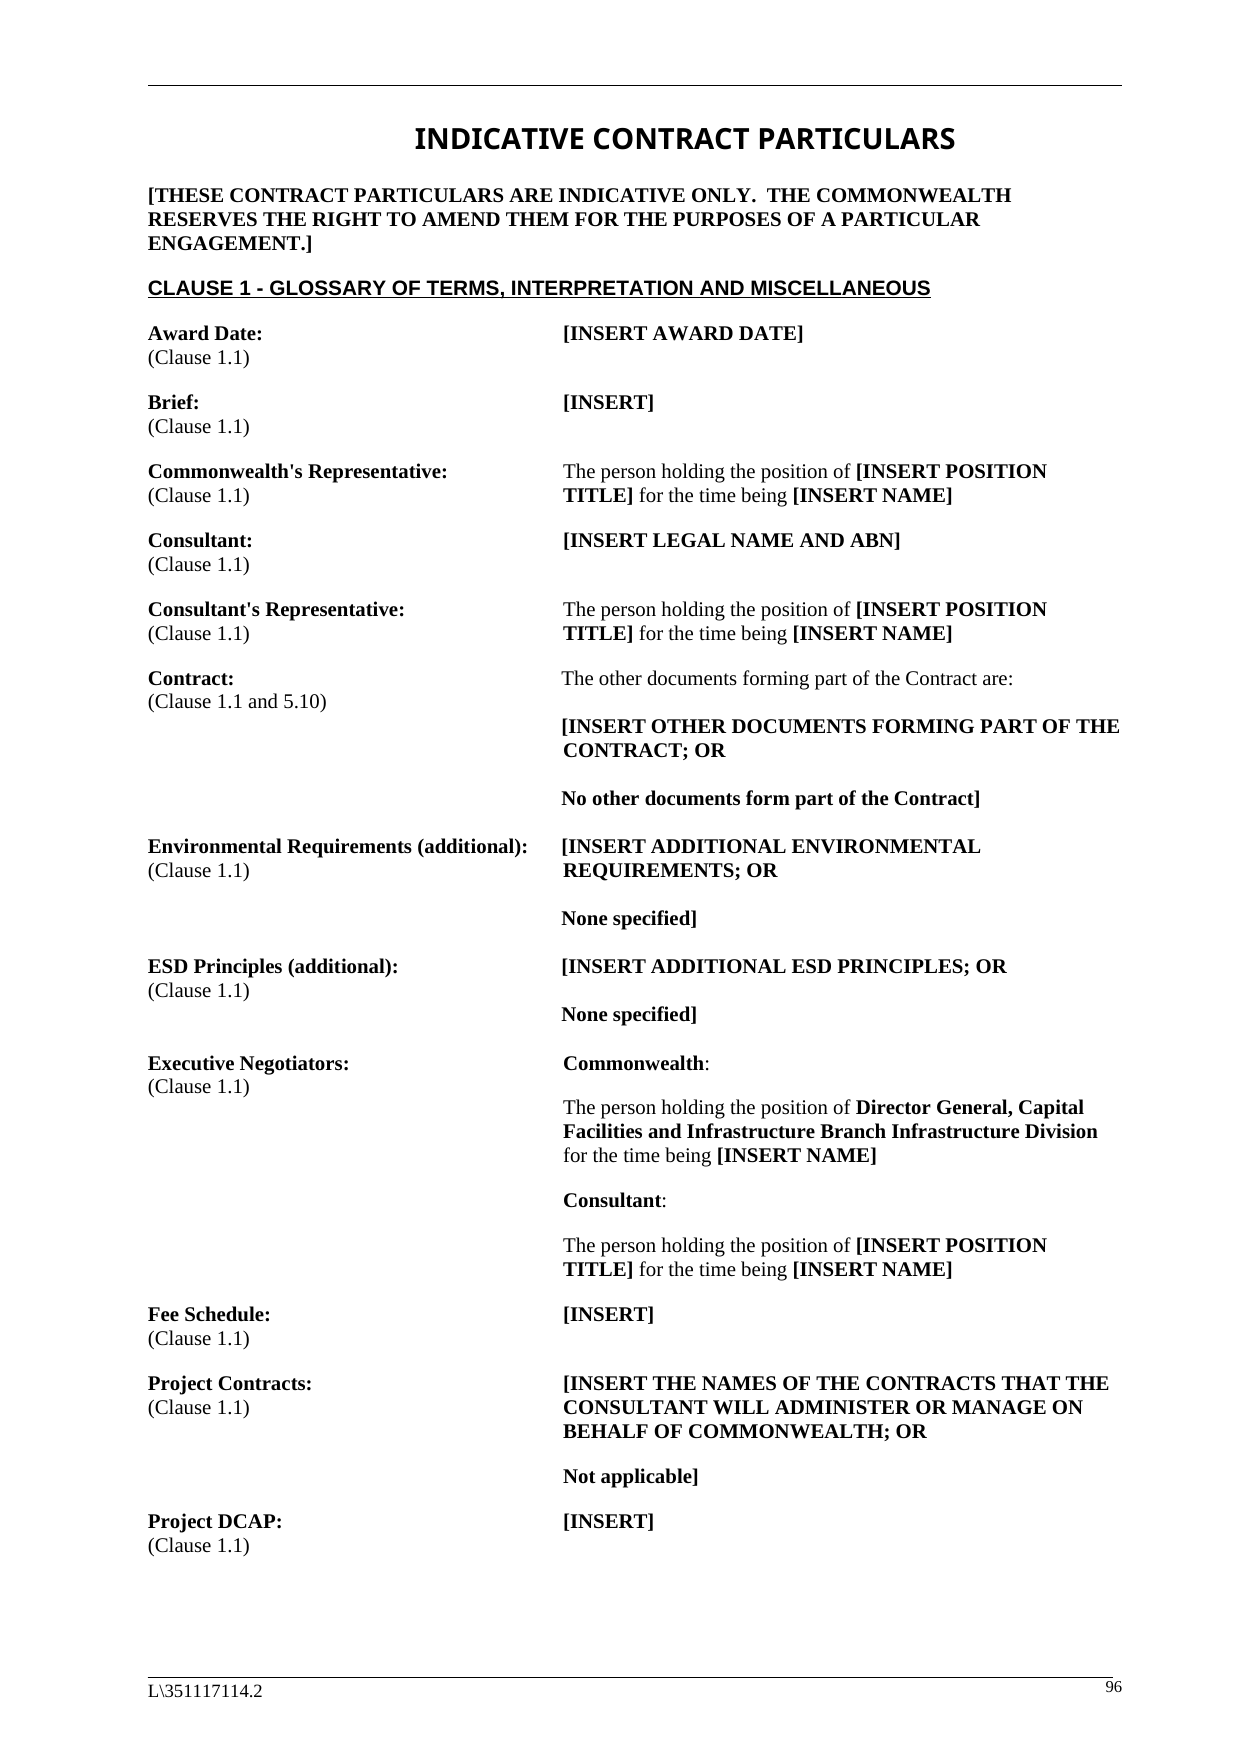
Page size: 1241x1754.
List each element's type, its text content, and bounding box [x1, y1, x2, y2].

table_cell Executive Negotiators: (Clause 1.1) [136, 1050, 552, 1302]
table_cell [INSERT] [552, 1302, 1133, 1371]
table_cell Commonwealth's Representative: (Clause 1.1) [136, 459, 552, 527]
table_cell The person holding the position of [INSERT POSITION TITLE] for the time being [INSERT NAME] [552, 596, 1133, 665]
table_cell Commonwealth: The person holding the position of Director General, Capital Facilities and Infrastructure Branch Infrastructure Division for the time being [INSERT NAME] Consultant: The person holding the position of [INSERT POSITION TITLE] for the time being [INSERT NAME] [552, 1050, 1133, 1302]
table_cell [INSERT] [552, 390, 1133, 458]
table_header CLAUSE 1 - GLOSSARY OF TERMS, INTERPRETATION AND MISCELLANEOUS [136, 276, 1133, 321]
subtitle Indicative CONTRACT PARTICULARS [248, 118, 1122, 158]
table_cell [INSERT ADDITIONAL ESD PRINCIPLES; OR None specified] [552, 954, 1133, 1050]
table_cell ESD Principles (additional): (Clause 1.1) [136, 954, 552, 1050]
table_cell Brief: (Clause 1.1) [136, 390, 552, 458]
text [THESE CONTRACT PARTICULARS ARE INDICATIVE ONLY. THE COMMONWEALTH RESERVES THE RIGHT TO AMEND THEM FOR THE PURPOSES OF A PARTICULAR ENGAGEMENT.] [148, 183, 1122, 255]
table_cell Project DCAP: (Clause 1.1) [136, 1509, 552, 1578]
table_cell [INSERT AWARD DATE] [552, 321, 1133, 389]
table_cell The other documents forming part of the Contract are: [INSERT OTHER DOCUMENTS FORMING PART OF THE CONTRACT; OR No other documents form part of the Contract] [552, 665, 1133, 834]
table_cell Consultant: (Clause 1.1) [136, 528, 552, 596]
table_cell Consultant's Representative: (Clause 1.1) [136, 596, 552, 665]
table_cell Contract: (Clause 1.1 and 5.10) [136, 665, 552, 834]
table_cell [INSERT LEGAL NAME AND ABN] [552, 528, 1133, 596]
table_cell [INSERT] [552, 1509, 1133, 1578]
table_cell [INSERT ADDITIONAL ENVIRONMENTAL REQUIREMENTS; OR None specified] [552, 834, 1133, 954]
table_cell Award Date: (Clause 1.1) [136, 321, 552, 389]
table_cell The person holding the position of [INSERT POSITION TITLE] for the time being [INSERT NAME] [552, 459, 1133, 527]
table_cell Environmental Requirements (additional): (Clause 1.1) [136, 834, 552, 954]
table_cell Fee Schedule: (Clause 1.1) [136, 1302, 552, 1371]
table_cell [INSERT THE NAMES OF THE CONTRACTS THAT THE CONSULTANT WILL ADMINISTER OR MANAGE ON BEHALF OF COMMONWEALTH; OR Not applicable] [552, 1371, 1133, 1509]
table_cell Project Contracts: (Clause 1.1) [136, 1371, 552, 1509]
